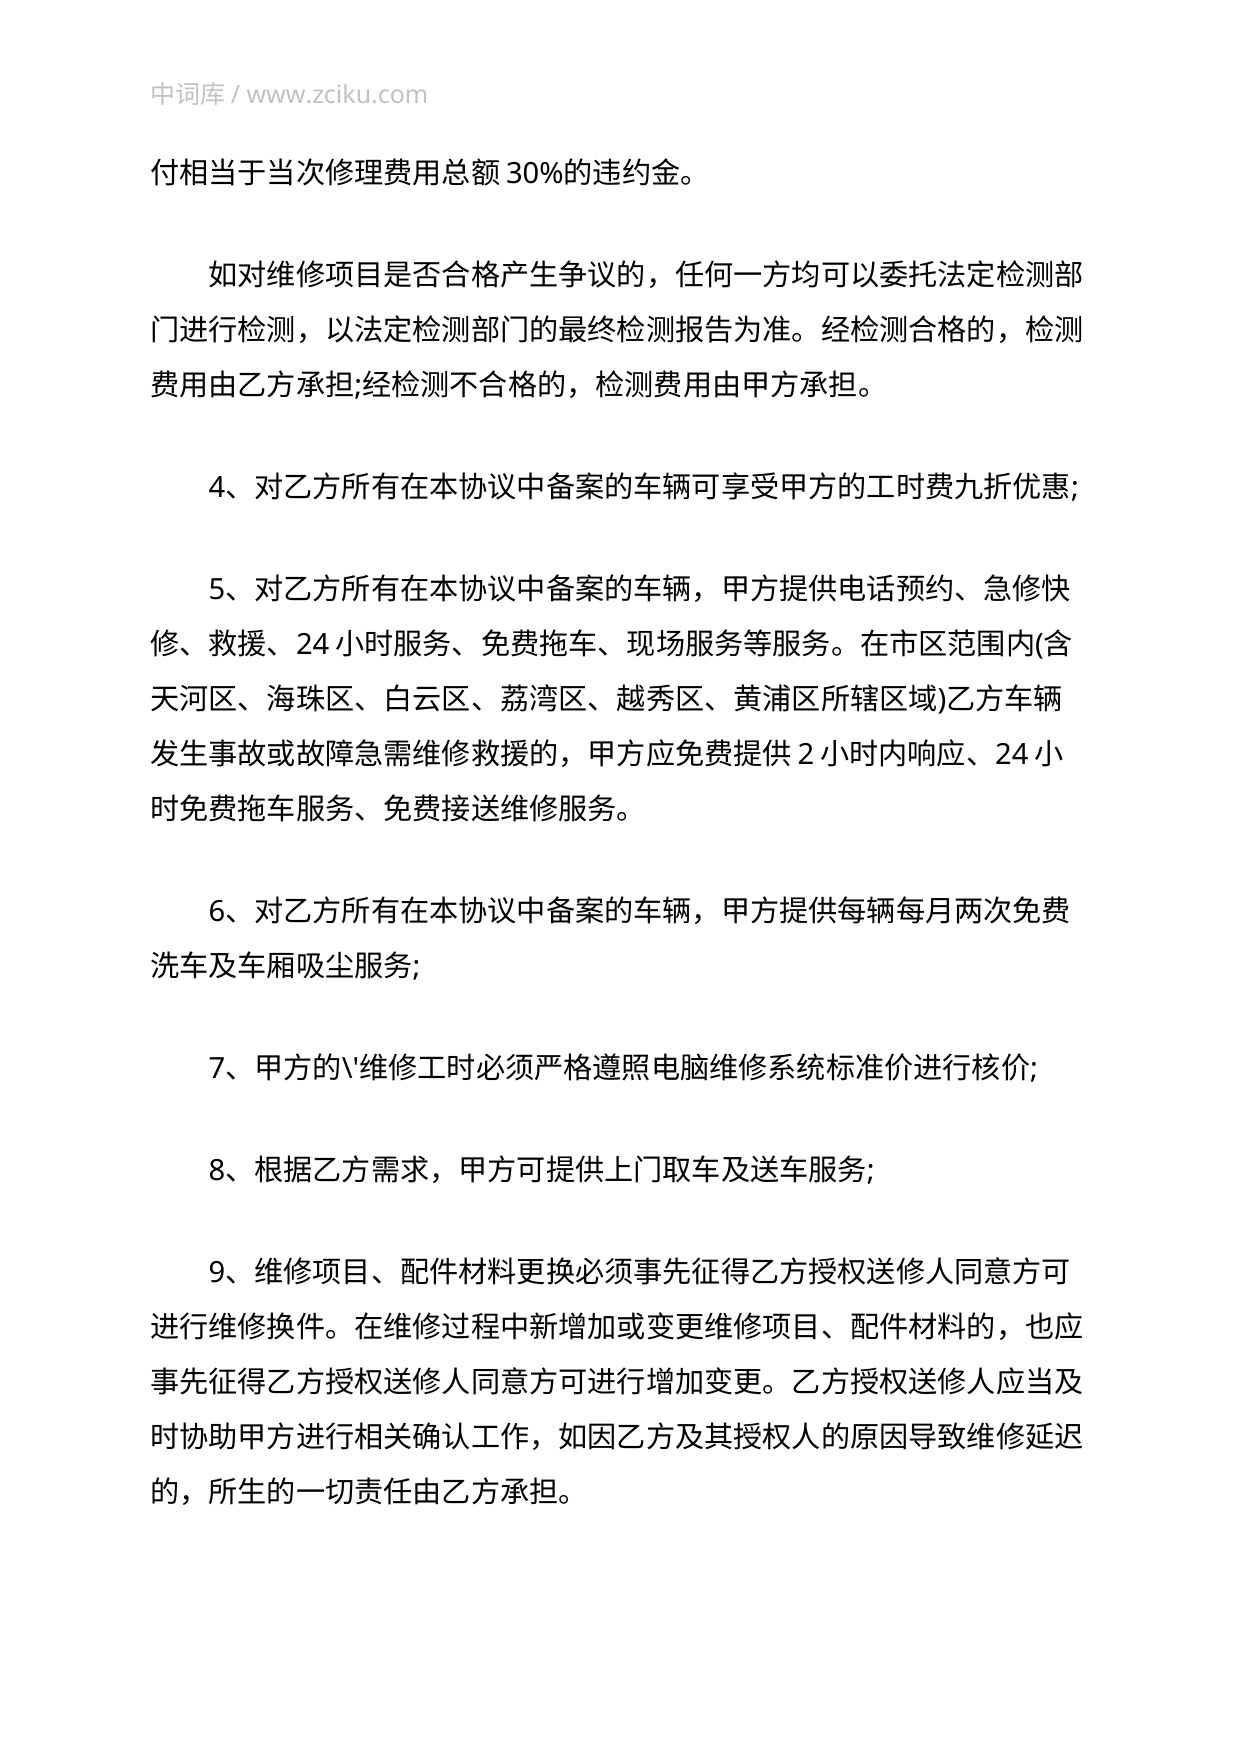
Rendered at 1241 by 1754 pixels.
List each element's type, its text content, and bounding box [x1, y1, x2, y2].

text 8、根据乙方需求，甲方可提供上门取车及送车服务; [150, 1146, 1090, 1189]
text 7、甲方的\'维修工时必须严格遵照电脑维修系统标准价进行核价; [150, 1044, 1090, 1087]
text 6、对乙方所有在本协议中备案的车辆，甲方提供每辆每月两次免费洗车及车厢吸尘服务; [150, 887, 1090, 985]
text 如对维修项目是否合格产生争议的，任何一方均可以委托法定检测部门进行检测，以法定检测部门的最终检测报告为准。经检测合格的，检测费用由乙方承担;经检测不合格的，检测费用由甲方承担。 [150, 252, 1090, 404]
text 4、对乙方所有在本协议中备案的车辆可享受甲方的工时费九折优惠; [150, 464, 1090, 506]
text 5、对乙方所有在本协议中备案的车辆，甲方提供电话预约、急修快修、救援、24小时服务、免费拖车、现场服务等服务。在市区范围内(含天河区、海珠区、白云区、荔湾区、越秀区、黄浦区所辖区域)乙方车辆发生事故或故障急需维修救援的，甲方应免费提供2小时内响应、24小时免费拖车服务、免费接送维修服务。 [150, 566, 1090, 828]
text 9、维修项目、配件材料更换必须事先征得乙方授权送修人同意方可进行维修换件。在维修过程中新增加或变更维修项目、配件材料的，也应事先征得乙方授权送修人同意方可进行增加变更。乙方授权送修人应当及时协助甲方进行相关确认工作，如因乙方及其授权人的原因导致维修延迟的，所生的一切责任由乙方承担。 [150, 1248, 1090, 1510]
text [150, 150, 1090, 192]
